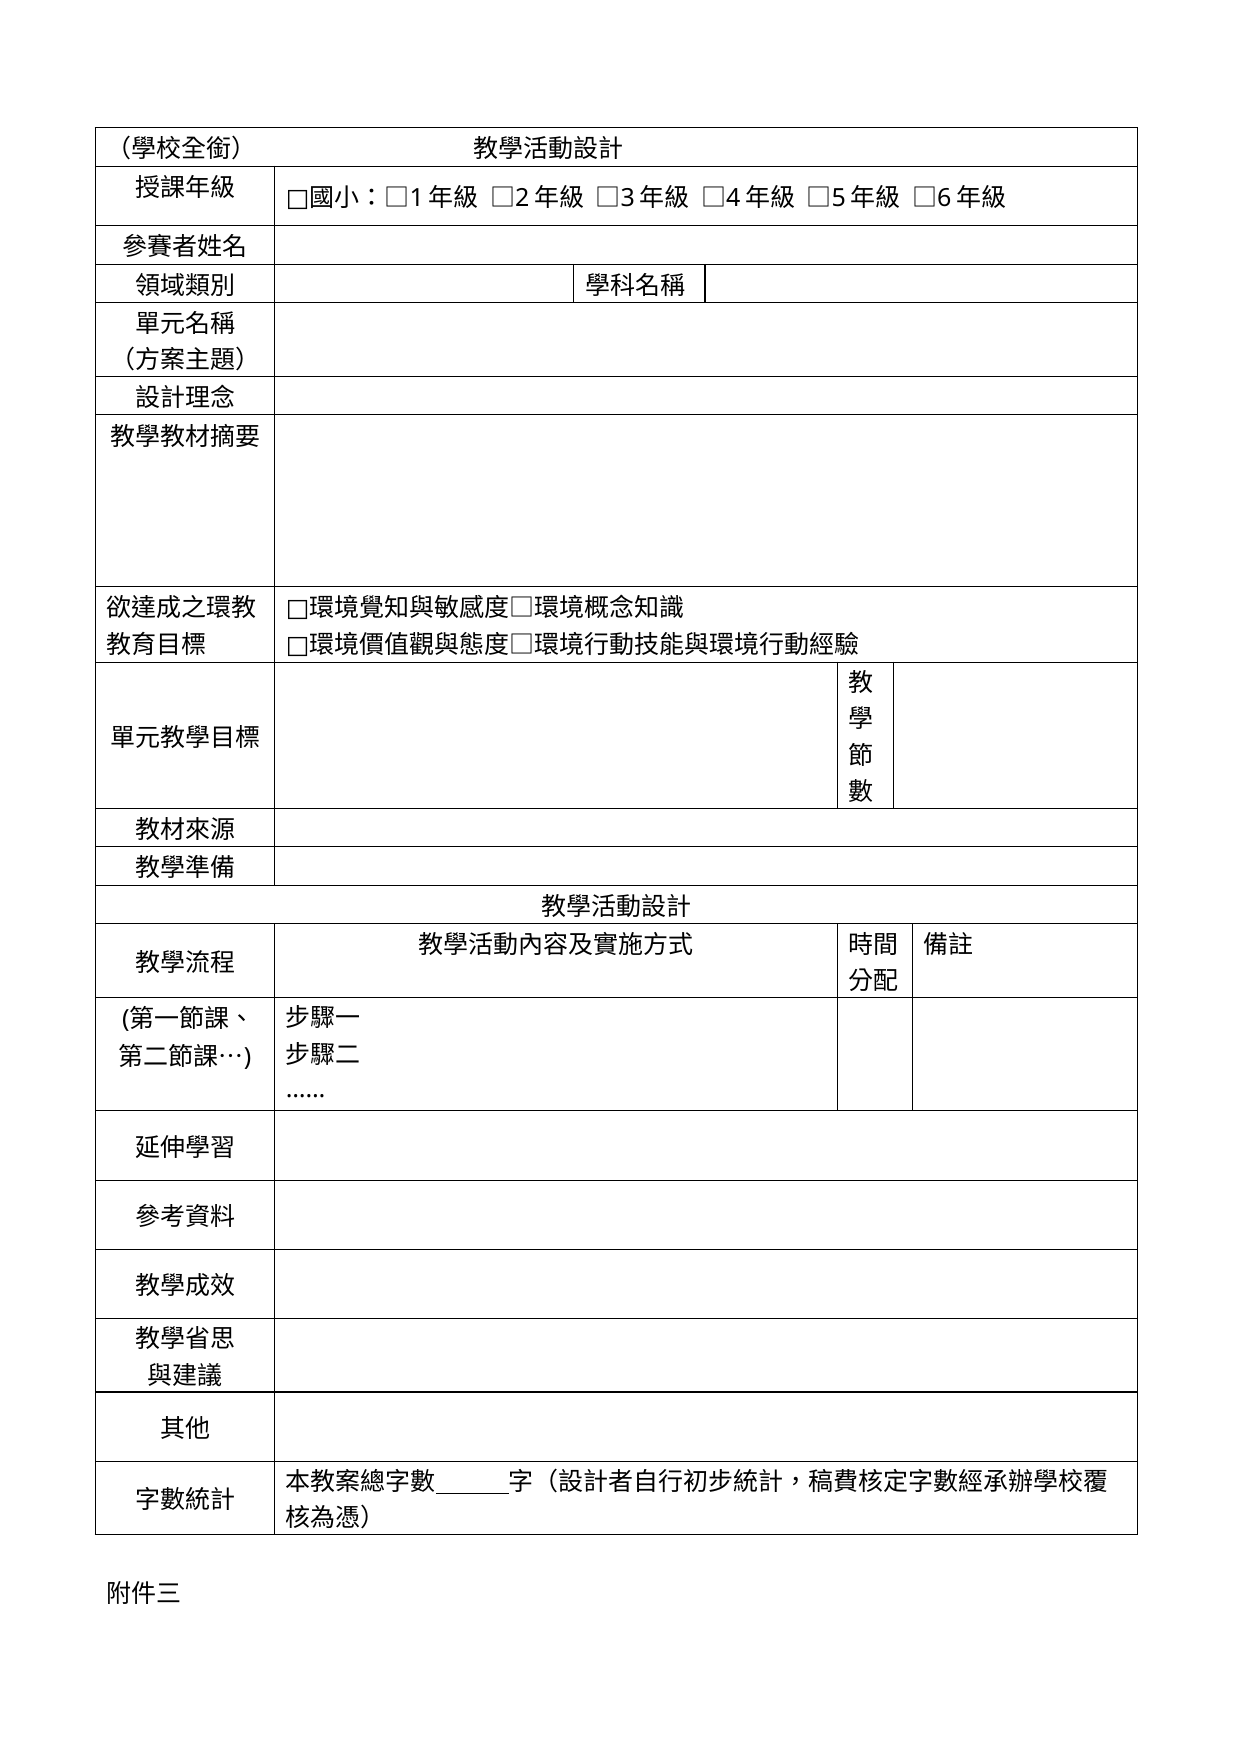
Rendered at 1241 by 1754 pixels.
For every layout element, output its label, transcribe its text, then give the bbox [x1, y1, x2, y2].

table_cell [275, 1181, 1137, 1249]
table_cell [913, 998, 1137, 1110]
table_cell [275, 303, 1137, 376]
table_cell 備註 [913, 924, 1137, 997]
table_cell [275, 1250, 1137, 1318]
table_cell 教學活動設計 [96, 886, 1137, 923]
table_cell [275, 847, 1137, 885]
table_cell 參賽者姓名 [96, 226, 274, 264]
table_cell 設計理念 [96, 377, 274, 414]
table_cell 授課年級 [96, 167, 274, 225]
table_cell 教學流程 [96, 924, 274, 997]
table_cell [275, 1111, 1137, 1179]
table_cell 教學活動內容及實施方式 [275, 924, 837, 997]
text 附件三 [106, 1573, 1134, 1610]
table_cell 教學準備 [96, 847, 274, 885]
table_cell [275, 377, 1137, 414]
table_cell 單元教學目標 [96, 663, 274, 808]
table_cell 教學成效 [96, 1250, 274, 1318]
table_cell 教學教材摘要 [96, 415, 274, 586]
table_cell 欲達成之環教教育目標 [96, 587, 274, 662]
table_cell 教材來源 [96, 809, 274, 846]
table_cell 其他 [96, 1393, 274, 1461]
table_cell 教學節數 [838, 663, 893, 808]
table_cell [275, 265, 573, 302]
table_cell □環境覺知與敏感度□環境概念知識 □環境價值觀與態度□環境行動技能與環境行動經驗 [275, 587, 1137, 662]
table_cell [275, 663, 837, 808]
table_cell [894, 663, 1137, 808]
table_cell [275, 1393, 1137, 1461]
table_cell [275, 226, 1137, 264]
table_cell 領域類別 [96, 265, 274, 302]
table_cell 教學省思 與建議 [96, 1319, 274, 1391]
table_header （學校全銜） 教學活動設計 [96, 128, 1137, 166]
table_cell 字數統計 [96, 1462, 274, 1534]
table_cell 學科名稱 [574, 265, 704, 302]
table_cell 本教案總字數 字（設計者自行初步統計，稿費核定字數經承辦學校覆核為憑） [275, 1462, 1137, 1534]
table_cell 延伸學習 [96, 1111, 274, 1179]
table_cell [706, 265, 1137, 302]
table_cell 時間分配 [838, 924, 912, 997]
table_cell 參考資料 [96, 1181, 274, 1249]
table_cell 單元名稱 （方案主題） [96, 303, 274, 376]
table_cell (第一節課、第二節課…) [96, 998, 274, 1110]
table_cell 步驟一 步驟二 …… [275, 998, 837, 1110]
table_cell [275, 1319, 1137, 1391]
table_cell □國小：□1年級 □2年級 □3年級 □4年級 □5年級 □6年級 [275, 167, 1137, 225]
table_cell [838, 998, 912, 1110]
table_cell [275, 809, 1137, 846]
table_cell [275, 415, 1137, 586]
